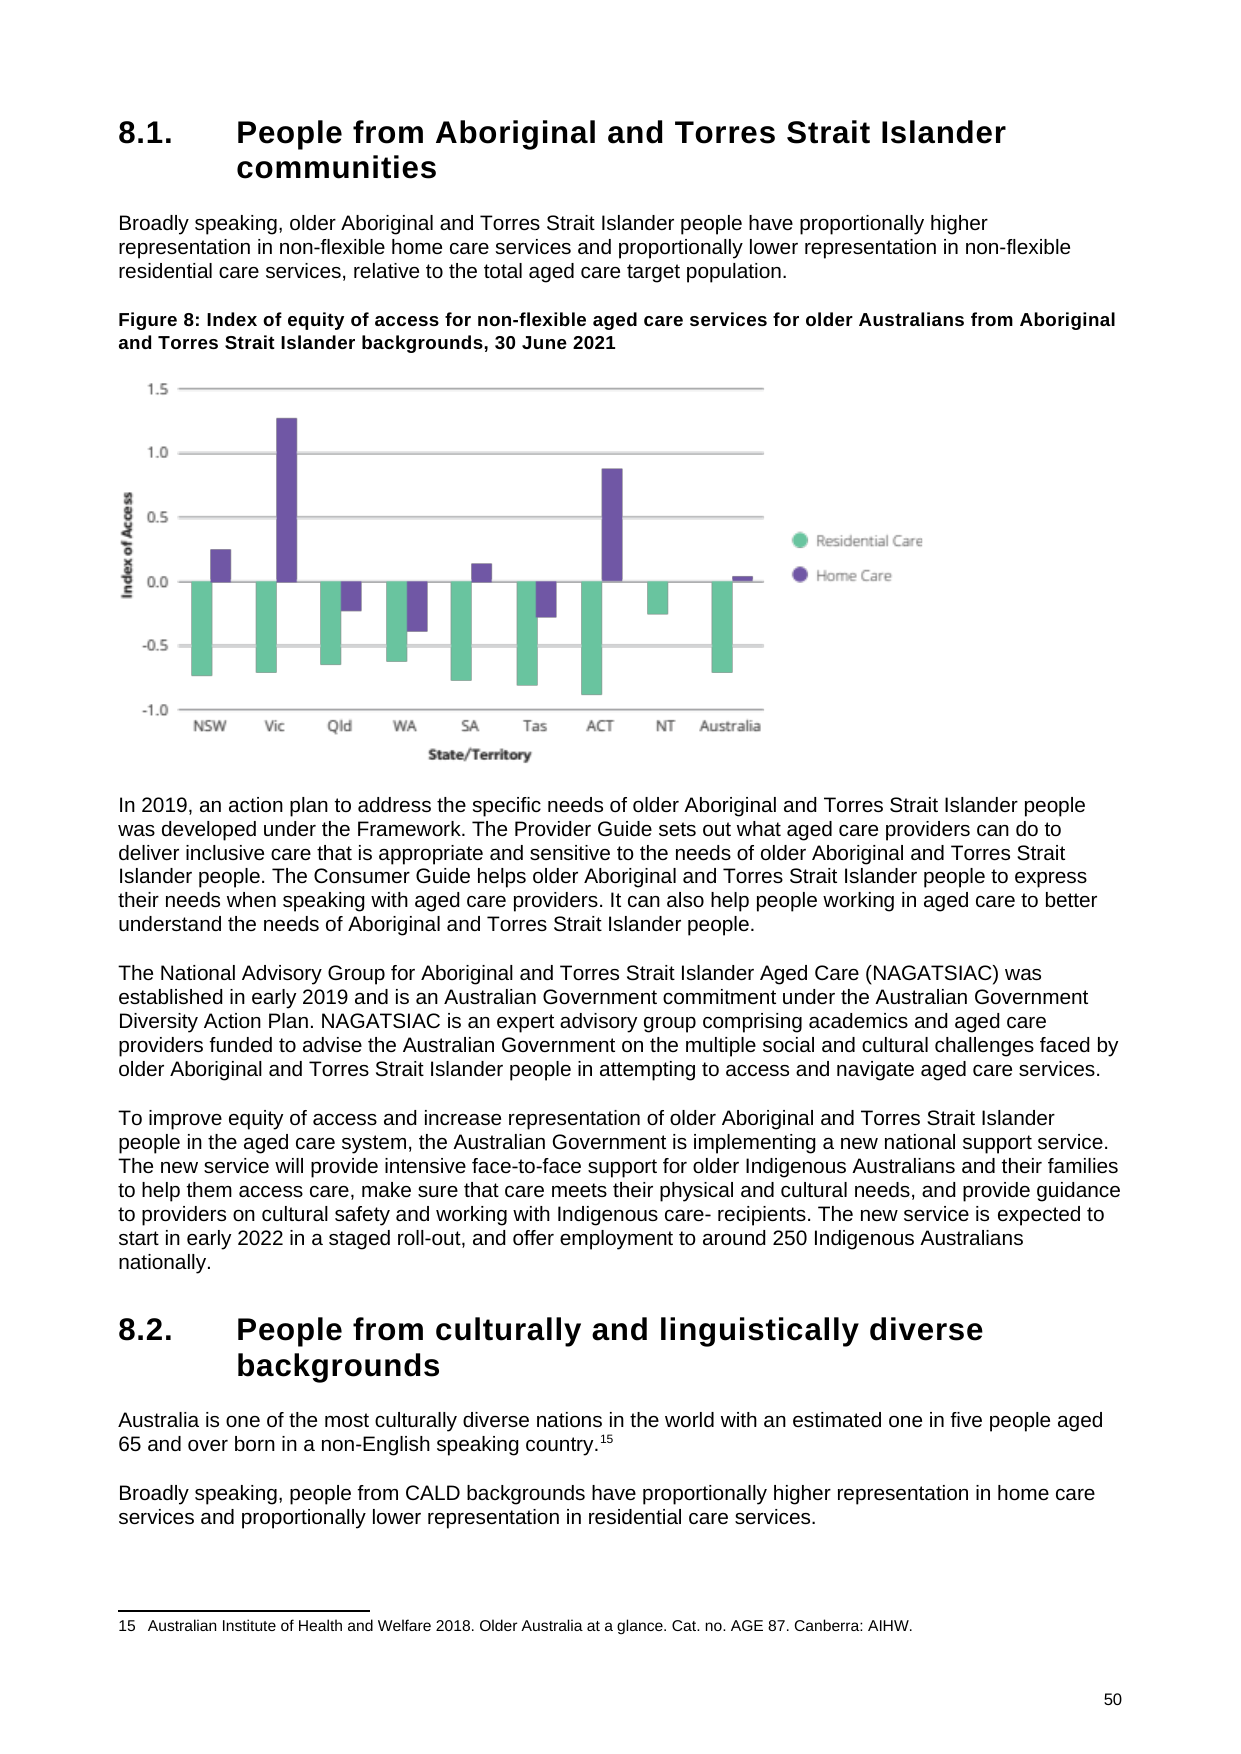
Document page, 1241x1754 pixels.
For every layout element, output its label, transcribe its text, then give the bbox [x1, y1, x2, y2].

text Broadly speaking, people from CALD backgrounds have proportionally higher representation in home care services and proportionally lower representation in residential care services. [118, 1481, 1122, 1529]
subtitle Figure 8: Index of equity of access for non-flexible aged care services for older Australians from Aboriginal and Torres Strait Islander backgrounds, 30 June 2021 [118, 307, 1122, 353]
text To improve equity of access and increase representation of older Aboriginal and Torres Strait Islander people in the aged care system, the Australian Government is implementing a new national support service. The new service will provide intensive face-to-face support for older Indigenous Australians and their families to help them access care, make sure that care meets their physical and cultural needs, and provide guidance to providers on cultural safety and working with Indigenous care- recipients. The new service is expected to start in early 2022 in a staged roll-out, and offer employment to around 250 Indigenous Australians nationally. [118, 1106, 1122, 1274]
text People from Aboriginal and Torres Strait Islander communities [118, 114, 1122, 186]
text Australia is one of the most culturally diverse nations in the world with an estimated one in five people aged 65 and over born in a non-English speaking country. [118, 1408, 1122, 1456]
text The National Advisory Group for Aboriginal and Torres Strait Islander Aged Care (NAGATSIAC) was established in early 2019 and is an Australian Government commitment under the Australian Government Diversity Action Plan. NAGATSIAC is an expert advisory group comprising academics and aged care providers funded to advise the Australian Government on the multiple social and cultural challenges faced by older Aboriginal and Torres Strait Islander people in attempting to access and navigate aged care services. [118, 961, 1122, 1081]
text In 2019, an action plan to address the specific needs of older Aboriginal and Torres Strait Islander people was developed under the Framework. The Provider Guide sets out what aged care providers can do to deliver inclusive care that is appropriate and sensitive to the needs of older Aboriginal and Torres Strait Islander people. The Consumer Guide helps older Aboriginal and Torres Strait Islander people to express their needs when speaking with aged care providers. It can also help people working in aged care to better understand the needs of Aboriginal and Torres Strait Islander people. [118, 792, 1122, 936]
text Broadly speaking, older Aboriginal and Torres Strait Islander people have proportionally higher representation in non-flexible home care services and proportionally lower representation in non-flexible residential care services, relative to the total aged care target population. [118, 211, 1122, 282]
text People from culturally and linguistically diverse backgrounds [118, 1311, 1122, 1383]
